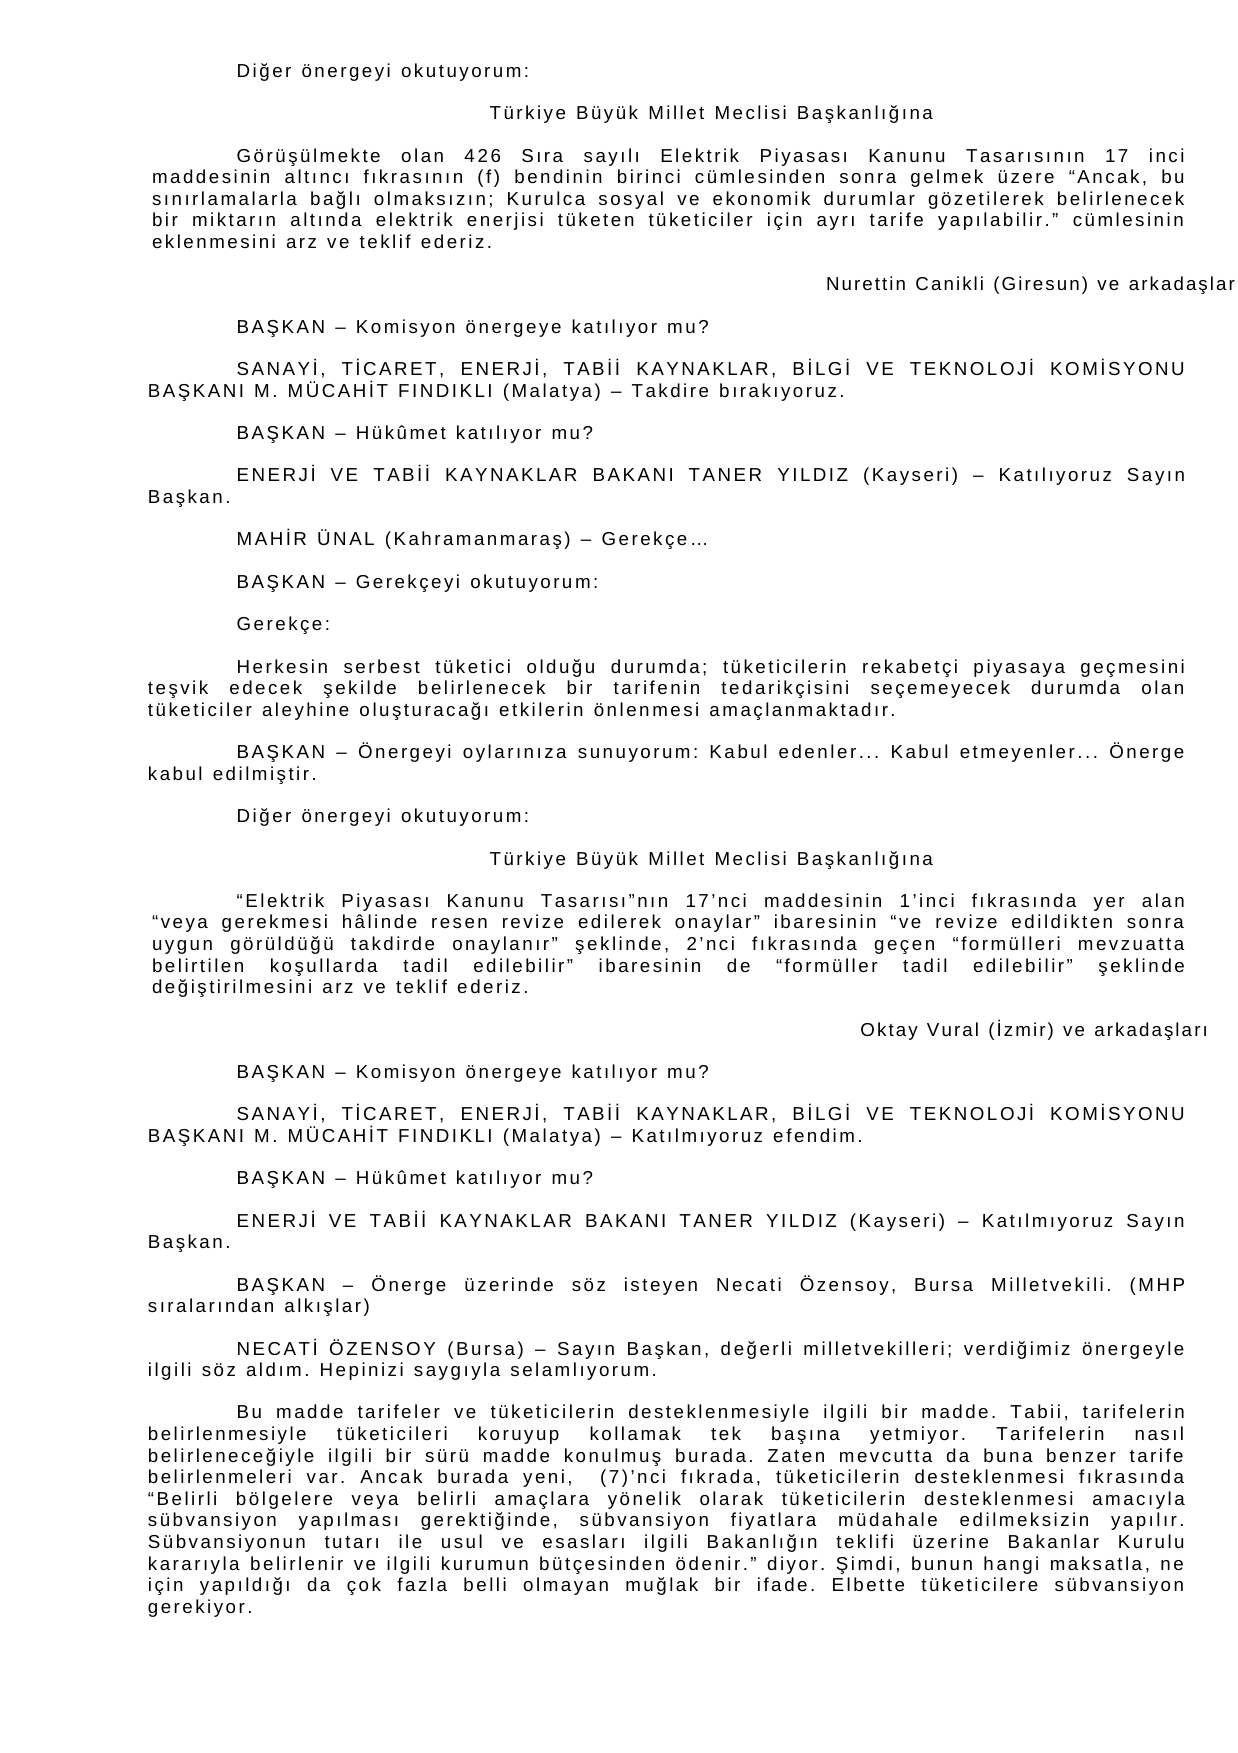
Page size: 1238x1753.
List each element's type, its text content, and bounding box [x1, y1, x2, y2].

text Türkiye Büyük Millet Meclisi Başkanlığına [152, 847, 1186, 869]
text Nurettin Canikli (Giresun) ve arkadaşları [152, 273, 1186, 295]
text BAŞKAN – Hükûmet katılıyor mu? [148, 1167, 1186, 1189]
text Oktay Vural (İzmir) ve arkadaşları [152, 1018, 1186, 1040]
text BAŞKAN – Önergeyi oylarınıza sunuyorum: Kabul edenler... Kabul etmeyenler... Önerge kabul edilmiştir. [148, 741, 1186, 784]
text Diğer önergeyi okutuyorum: [148, 805, 1186, 826]
text Bu madde tarifeler ve tüketicilerin desteklenmesiyle ilgili bir madde. Tabii, tarifelerin belirlenmesiyle tüketicileri koruyup kollamak tek başına yetmiyor. Tarifelerin nasıl belirleneceğiyle ilgili bir sürü madde konulmuş burada. Zaten mevcutta da buna benzer tarife belirlenmeleri var. Ancak burada yeni, (7)’nci fıkrada, tüketicilerin desteklenmesi fıkrasında “Belirli bölgelere veya belirli amaçlara yönelik olarak tüketicilerin desteklenmesi amacıyla sübvansiyon yapılması gerektiğinde, sübvansiyon fiyatlara müdahale edilmeksizin yapılır. Sübvansiyonun tutarı ile usul ve esasları ilgili Bakanlığın teklifi üzerine Bakanlar Kurulu kararıyla belirlenir ve ilgili kurumun bütçesinden ödenir.” diyor. Şimdi, bunun hangi maksatla, ne için yapıldığı da çok fazla belli olmayan muğlak bir ifade. Elbette tüketicilere sübvansiyon gerekiyor. [148, 1401, 1186, 1617]
text “Elektrik Piyasası Kanunu Tasarısı”nın 17’nci maddesinin 1’inci fıkrasında yer alan “veya gerekmesi hâlinde resen revize edilerek onaylar” ibaresinin “ve revize edildikten sonra uygun görüldüğü takdirde onaylanır” şeklinde, 2’nci fıkrasında geçen “formülleri mevzuatta belirtilen koşullarda tadil edilebilir” ibaresinin de “formüller tadil edilebilir” şeklinde değiştirilmesini arz ve teklif ederiz. [152, 890, 1186, 997]
text SANAYİ, TİCARET, ENERJİ, TABİİ KAYNAKLAR, BİLGİ VE TEKNOLOJİ KOMİSYONU BAŞKANI M. MÜCAHİT FINDIKLI (Malatya) – Takdire bırakıyoruz. [148, 358, 1186, 401]
text BAŞKAN – Komisyon önergeye katılıyor mu? [148, 1061, 1186, 1082]
text NECATİ ÖZENSOY (Bursa) – Sayın Başkan, değerli milletvekilleri; verdiğimiz önergeyle ilgili söz aldım. Hepinizi saygıyla selamlıyorum. [148, 1337, 1186, 1381]
text MAHİR ÜNAL (Kahramanmaraş) – Gerekçe… [148, 528, 1186, 550]
text Gerekçe: [148, 613, 1186, 634]
text Türkiye Büyük Millet Meclisi Başkanlığına [152, 102, 1186, 124]
text ENERJİ VE TABİİ KAYNAKLAR BAKANI TANER YILDIZ (Kayseri) – Katılıyoruz Sayın Başkan. [148, 464, 1186, 507]
text SANAYİ, TİCARET, ENERJİ, TABİİ KAYNAKLAR, BİLGİ VE TEKNOLOJİ KOMİSYONU BAŞKANI M. MÜCAHİT FINDIKLI (Malatya) – Katılmıyoruz efendim. [148, 1103, 1186, 1146]
text BAŞKAN – Hükûmet katılıyor mu? [148, 422, 1186, 443]
text Görüşülmekte olan 426 Sıra sayılı Elektrik Piyasası Kanunu Tasarısının 17 inci maddesinin altıncı fıkrasının (f) bendinin birinci cümlesinden sonra gelmek üzere “Ancak, bu sınırlamalarla bağlı olmaksızın; Kurulca sosyal ve ekonomik durumlar gözetilerek belirlenecek bir miktarın altında elektrik enerjisi tüketen tüketiciler için ayrı tarife yapılabilir.” cümlesinin eklenmesini arz ve teklif ederiz. [152, 144, 1186, 252]
text BAŞKAN – Gerekçeyi okutuyorum: [148, 571, 1186, 592]
text BAŞKAN – Komisyon önergeye katılıyor mu? [148, 316, 1186, 337]
text ENERJİ VE TABİİ KAYNAKLAR BAKANI TANER YILDIZ (Kayseri) – Katılmıyoruz Sayın Başkan. [148, 1209, 1186, 1253]
text Herkesin serbest tüketici olduğu durumda; tüketicilerin rekabetçi piyasaya geçmesini teşvik edecek şekilde belirlenecek bir tarifenin tedarikçisini seçemeyecek durumda olan tüketiciler aleyhine oluşturacağı etkilerin önlenmesi amaçlanmaktadır. [148, 655, 1186, 720]
text BAŞKAN – Önerge üzerinde söz isteyen Necati Özensoy, Bursa Milletvekili. (MHP sıralarından alkışlar) [148, 1273, 1186, 1317]
text Diğer önergeyi okutuyorum: [148, 60, 1186, 81]
